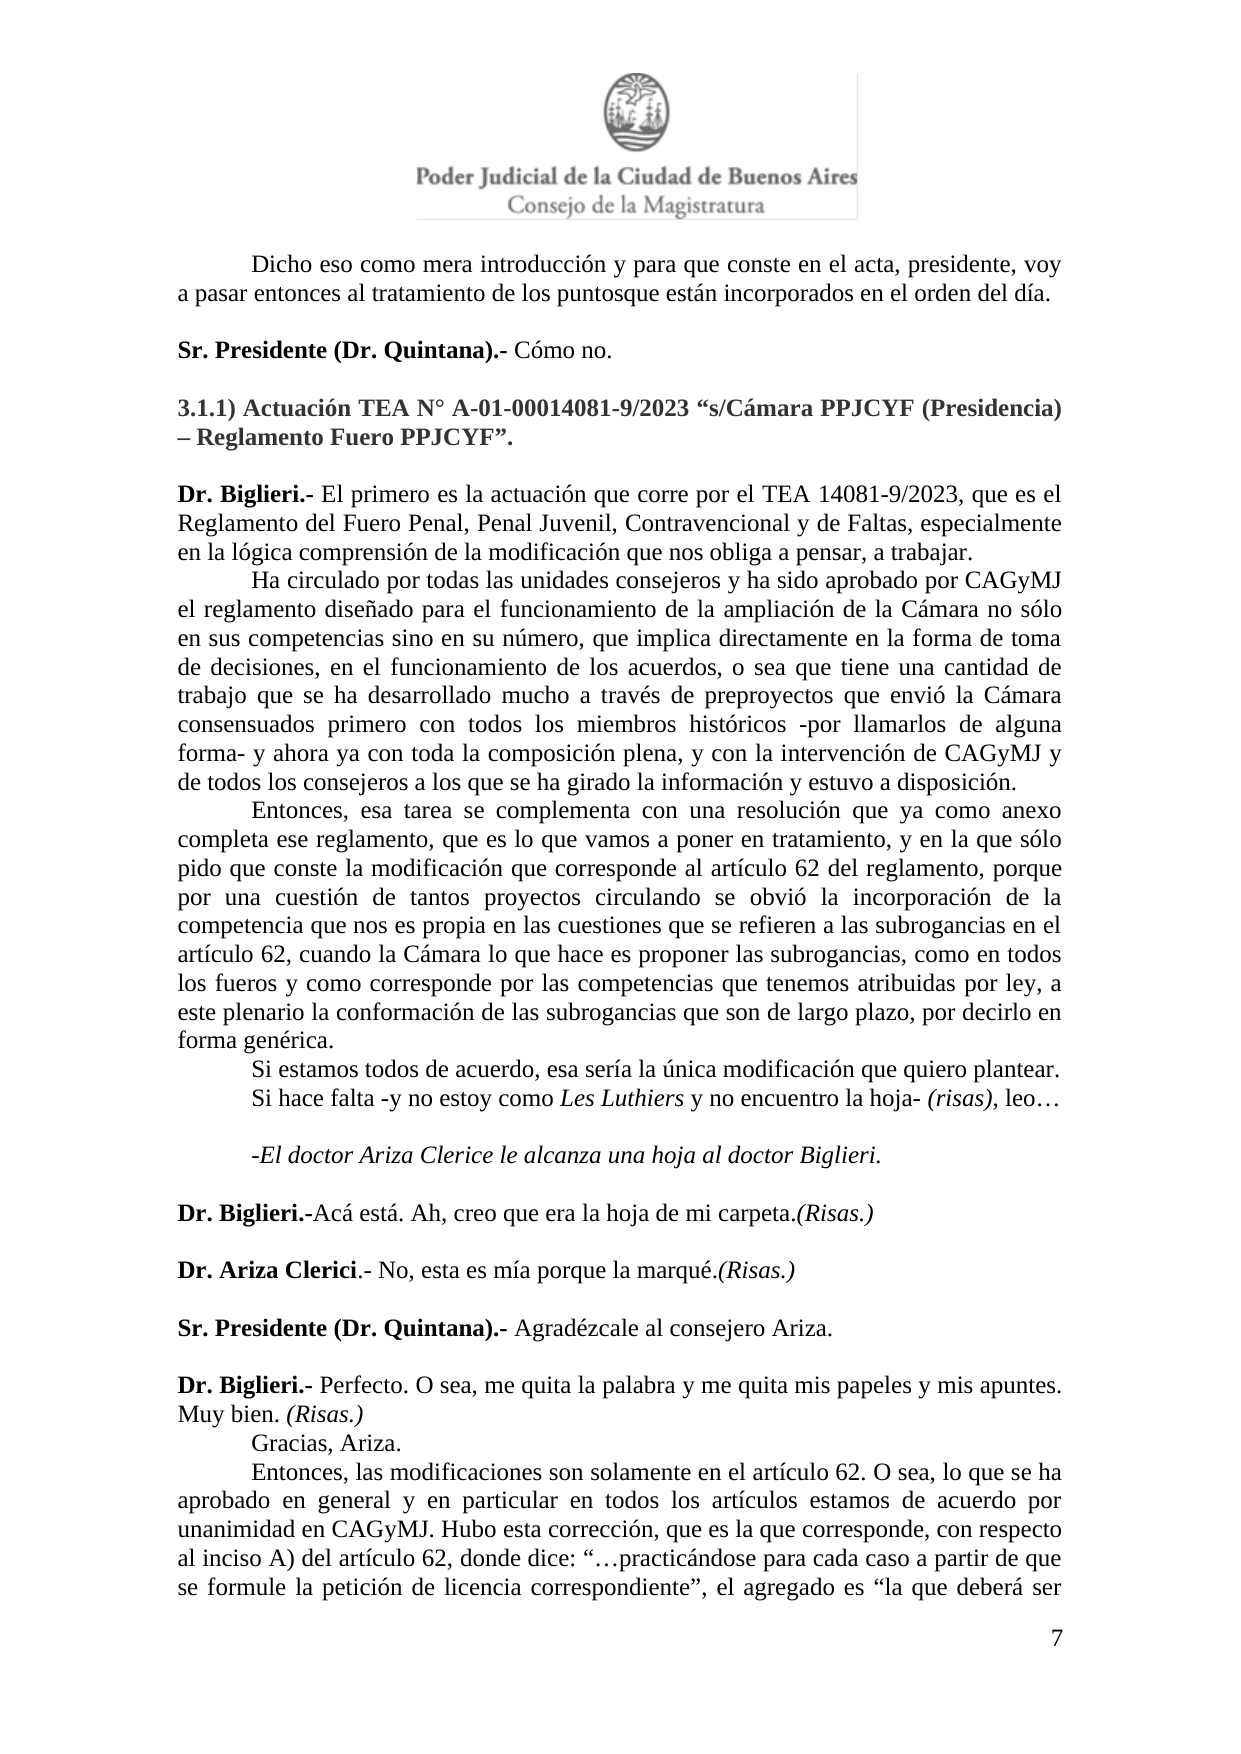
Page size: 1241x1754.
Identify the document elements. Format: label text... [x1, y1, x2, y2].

text Entonces, esa tarea se complementa con una resolución que ya como anexo completa ese reglamento, que es lo que vamos a poner en tratamiento, y en la que sólo pido que conste la modificación que corresponde al artículo 62 del reglamento, porque por una cuestión de tantos proyectos circulando se obvió la incorporación de la competencia que nos es propia en las cuestiones que se refieren a las subrogancias en el artículo 62, cuando la Cámara lo que hace es proponer las subrogancias, como en todos los fueros y como corresponde por las competencias que tenemos atribuidas por ley, a este plenario la conformación de las subrogancias que son de largo plazo, por decirlo en forma genérica. [177, 796, 1063, 1054]
text Dr. Ariza Clerici.- No, esta es mía porque la marqué.(Risas.) [177, 1256, 1063, 1284]
text Sr. Presidente (Dr. Quintana).- Agradézcale al consejero Ariza. [177, 1313, 1063, 1342]
text Dr. Biglieri.-Acá está. Ah, creo que era la hoja de mi carpeta.(Risas.) [177, 1198, 1063, 1227]
text Sr. Presidente (Dr. Quintana).- Cómo no. [177, 336, 1063, 364]
text Dr. Biglieri.- El primero es la actuación que corre por el TEA 14081-9/2023, que es el Reglamento del Fuero Penal, Penal Juvenil, Contravencional y de Faltas, especialmente en la lógica comprensión de la modificación que nos obliga a pensar, a trabajar. [177, 479, 1063, 566]
text Si hace falta -y no estoy como Les Luthiers y no encuentro la hoja- (risas), leo… [177, 1083, 1063, 1112]
subtitle 3.1.1) Actuación TEA N° A-01-00014081-9/2023 “s/Cámara PPJCYF (Presidencia) – Reglamento Fuero PPJCYF”. [177, 393, 1063, 451]
text Gracias, Ariza. [177, 1428, 1063, 1457]
text Dr. Biglieri.- Perfecto. O sea, me quita la palabra y me quita mis papeles y mis apuntes. Muy bien. (Risas.) [177, 1371, 1063, 1428]
text Si estamos todos de acuerdo, esa sería la única modificación que quiero plantear. [177, 1054, 1063, 1083]
text Ha circulado por todas las unidades consejeros y ha sido aprobado por CAGyMJ el reglamento diseñado para el funcionamiento de la ampliación de la Cámara no sólo en sus competencias sino en su número, que implica directamente en la forma de toma de decisiones, en el funcionamiento de los acuerdos, o sea que tiene una cantidad de trabajo que se ha desarrollado mucho a través de preproyectos que envió la Cámara consensuados primero con todos los miembros históricos -por llamarlos de alguna forma- y ahora ya con toda la composición plena, y con la intervención de CAGyMJ y de todos los consejeros a los que se ha girado la información y estuvo a disposición. [177, 566, 1063, 796]
text -El doctor Ariza Clerice le alcanza una hoja al doctor Biglieri. [177, 1141, 1063, 1169]
text Dicho eso como mera introducción y para que conste en el acta, presidente, voy a pasar entonces al tratamiento de los puntosque están incorporados en el orden del día. [177, 249, 1063, 307]
picture [416, 73, 859, 221]
